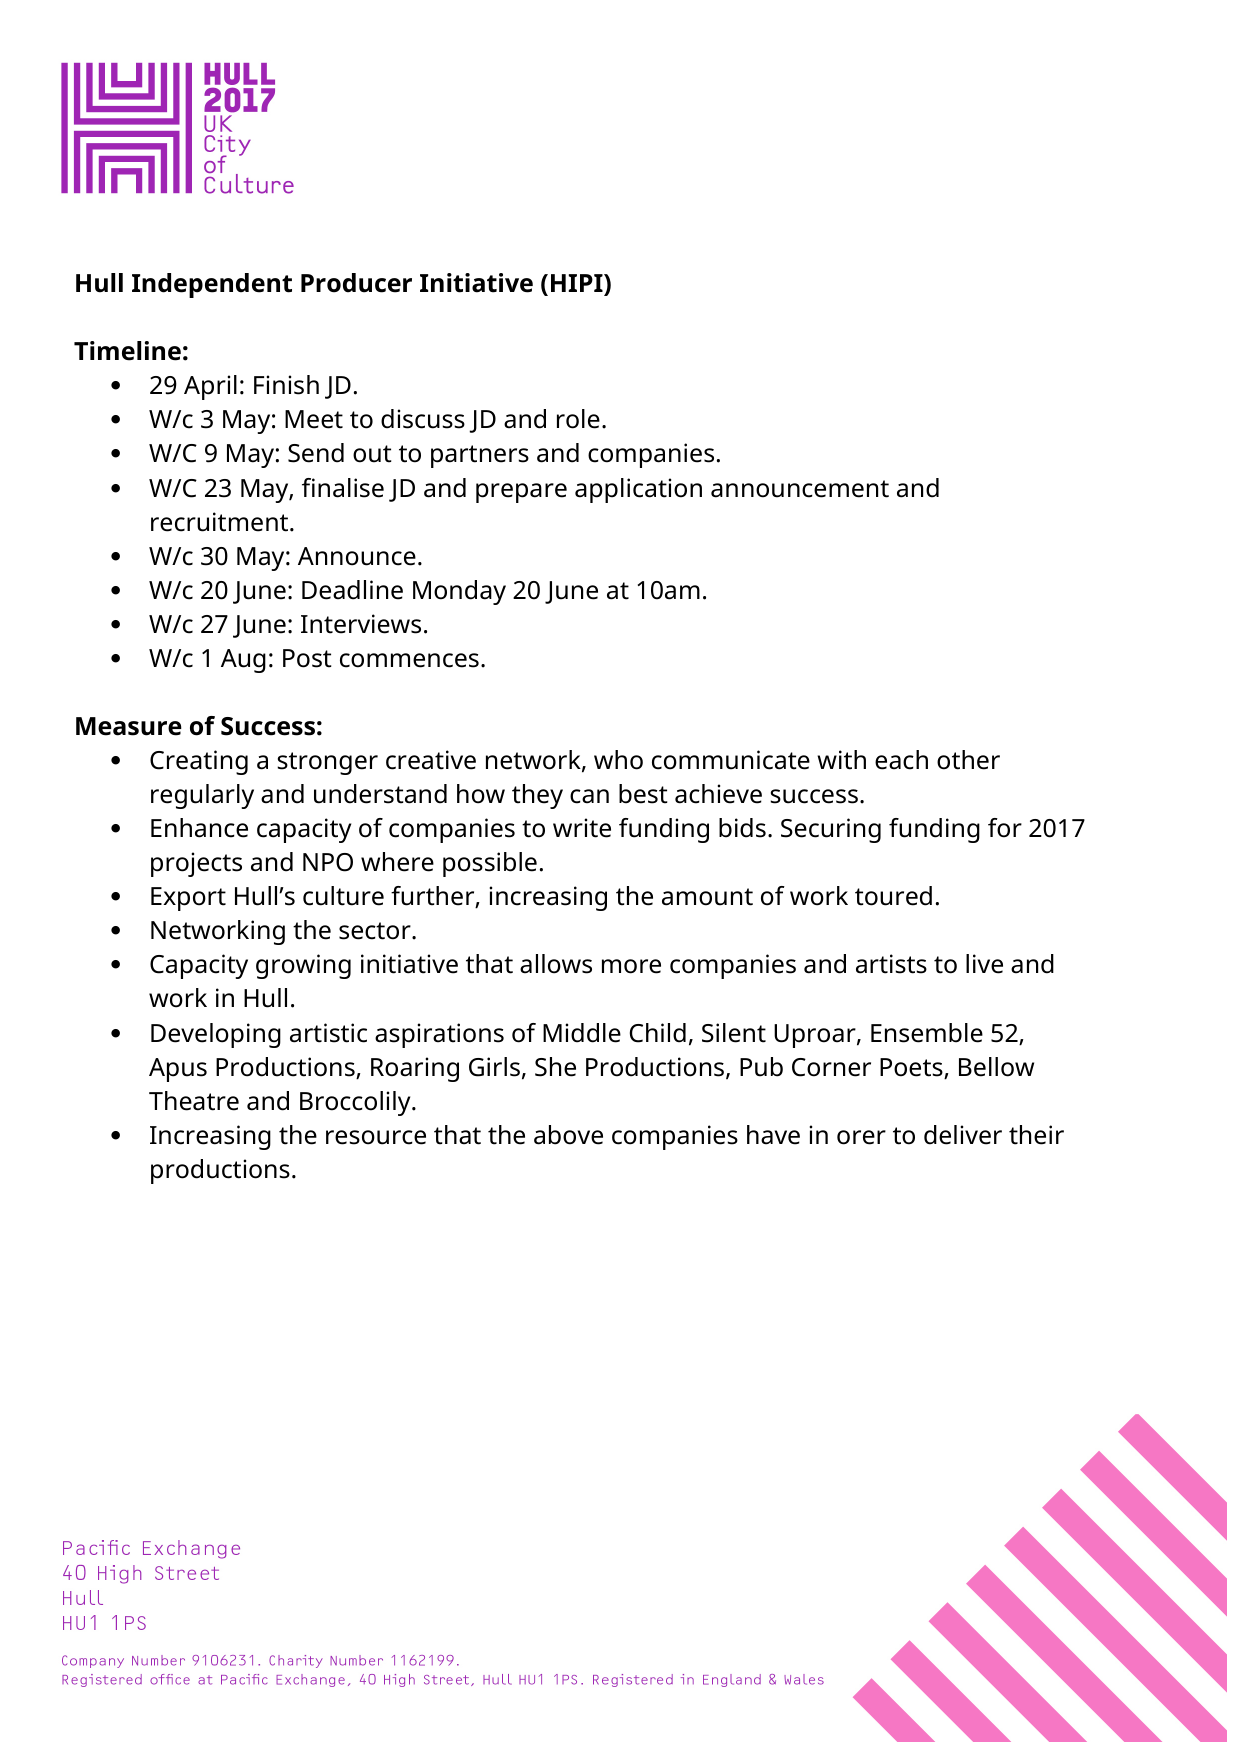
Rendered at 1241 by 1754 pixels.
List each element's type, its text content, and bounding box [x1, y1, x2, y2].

list Increasing the resource that the above companies have in orer to deliver their productions. [111, 1117, 1090, 1186]
list W/c 20 June: Deadline Monday 20 June at 10am. [111, 572, 1090, 606]
picture [0, 0, 1227, 1742]
list W/c 3 May: Meet to discuss JD and role. [111, 402, 1090, 436]
text Measure of Success: [74, 709, 1090, 743]
list W/c 1 Aug: Post commences. [111, 641, 1090, 674]
list Export Hull’s culture further, increasing the amount of work toured. [111, 879, 1090, 913]
list 29 April: Finish JD. [111, 368, 1090, 402]
text Timeline: [74, 334, 1090, 368]
text Hull Independent Producer Initiative (HIPI) [74, 266, 1090, 300]
list W/C 9 May: Send out to partners and companies. [111, 436, 1090, 470]
list W/c 27 June: Interviews. [111, 606, 1090, 641]
list Enhance capacity of companies to write funding bids. Securing funding for 2017 projects and NPO where possible. [111, 811, 1090, 879]
list W/c 30 May: Announce. [111, 538, 1090, 572]
list W/C 23 May, finalise JD and prepare application announcement and recruitment. [111, 470, 1090, 538]
list Capacity growing initiative that allows more companies and artists to live and work in Hull. [111, 947, 1090, 1015]
list Networking the sector. [111, 913, 1090, 947]
list Creating a stronger creative network, who communicate with each other regularly and understand how they can best achieve success. [111, 743, 1090, 811]
list Developing artistic aspirations of Middle Child, Silent Uproar, Ensemble 52, Apus Productions, Roaring Girls, She Productions, Pub Corner Poets, Bellow Theatre and Broccolily. [111, 1015, 1090, 1117]
